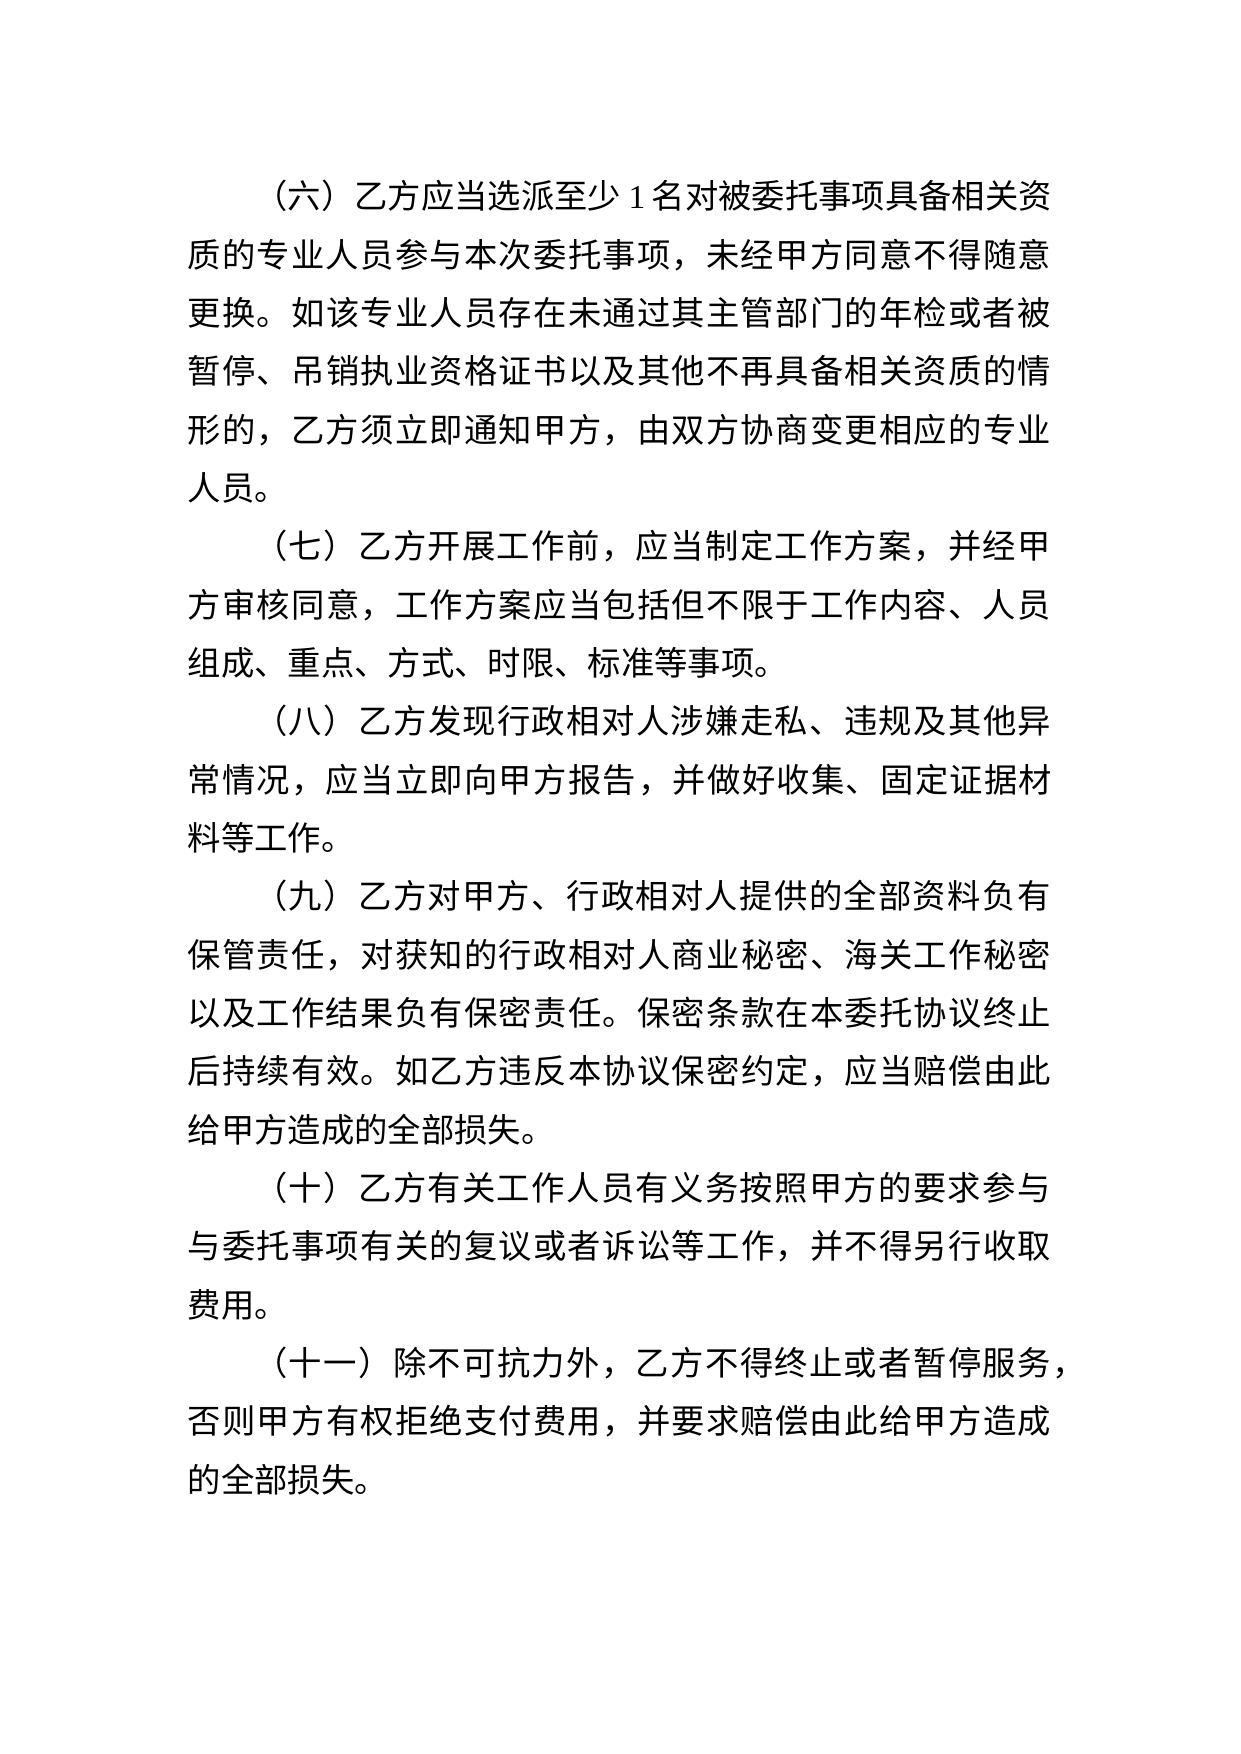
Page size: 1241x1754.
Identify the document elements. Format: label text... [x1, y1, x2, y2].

text （七）乙方开展工作前，应当制定工作方案，并经甲方审核同意，工作方案应当包括但不限于工作内容、人员组成、重点、方式、时限、标准等事项。 [187, 512, 1053, 687]
text （八）乙方发现行政相对人涉嫌走私、违规及其他异常情况，应当立即向甲方报告，并做好收集、固定证据材料等工作。 [187, 687, 1053, 862]
text （九）乙方对甲方、行政相对人提供的全部资料负有保管责任，对获知的行政相对人商业秘密、海关工作秘密以及工作结果负有保密责任。保密条款在本委托协议终止后持续有效。如乙方违反本协议保密约定，应当赔偿由此给甲方造成的全部损失。 [187, 862, 1053, 1154]
text （十）乙方有关工作人员有义务按照甲方的要求参与与委托事项有关的复议或者诉讼等工作，并不得另行收取费用。 [187, 1154, 1053, 1329]
text （六）乙方应当选派至少1名对被委托事项具备相关资质的专业人员参与本次委托事项，未经甲方同意不得随意更换。如该专业人员存在未通过其主管部门的年检或者被暂停、吊销执业资格证书以及其他不再具备相关资质的情形的，乙方须立即通知甲方，由双方协商变更相应的专业人员。 [187, 162, 1053, 512]
text （十一）除不可抗力外，乙方不得终止或者暂停服务，否则甲方有权拒绝支付费用，并要求赔偿由此给甲方造成的全部损失。 [187, 1329, 1053, 1504]
